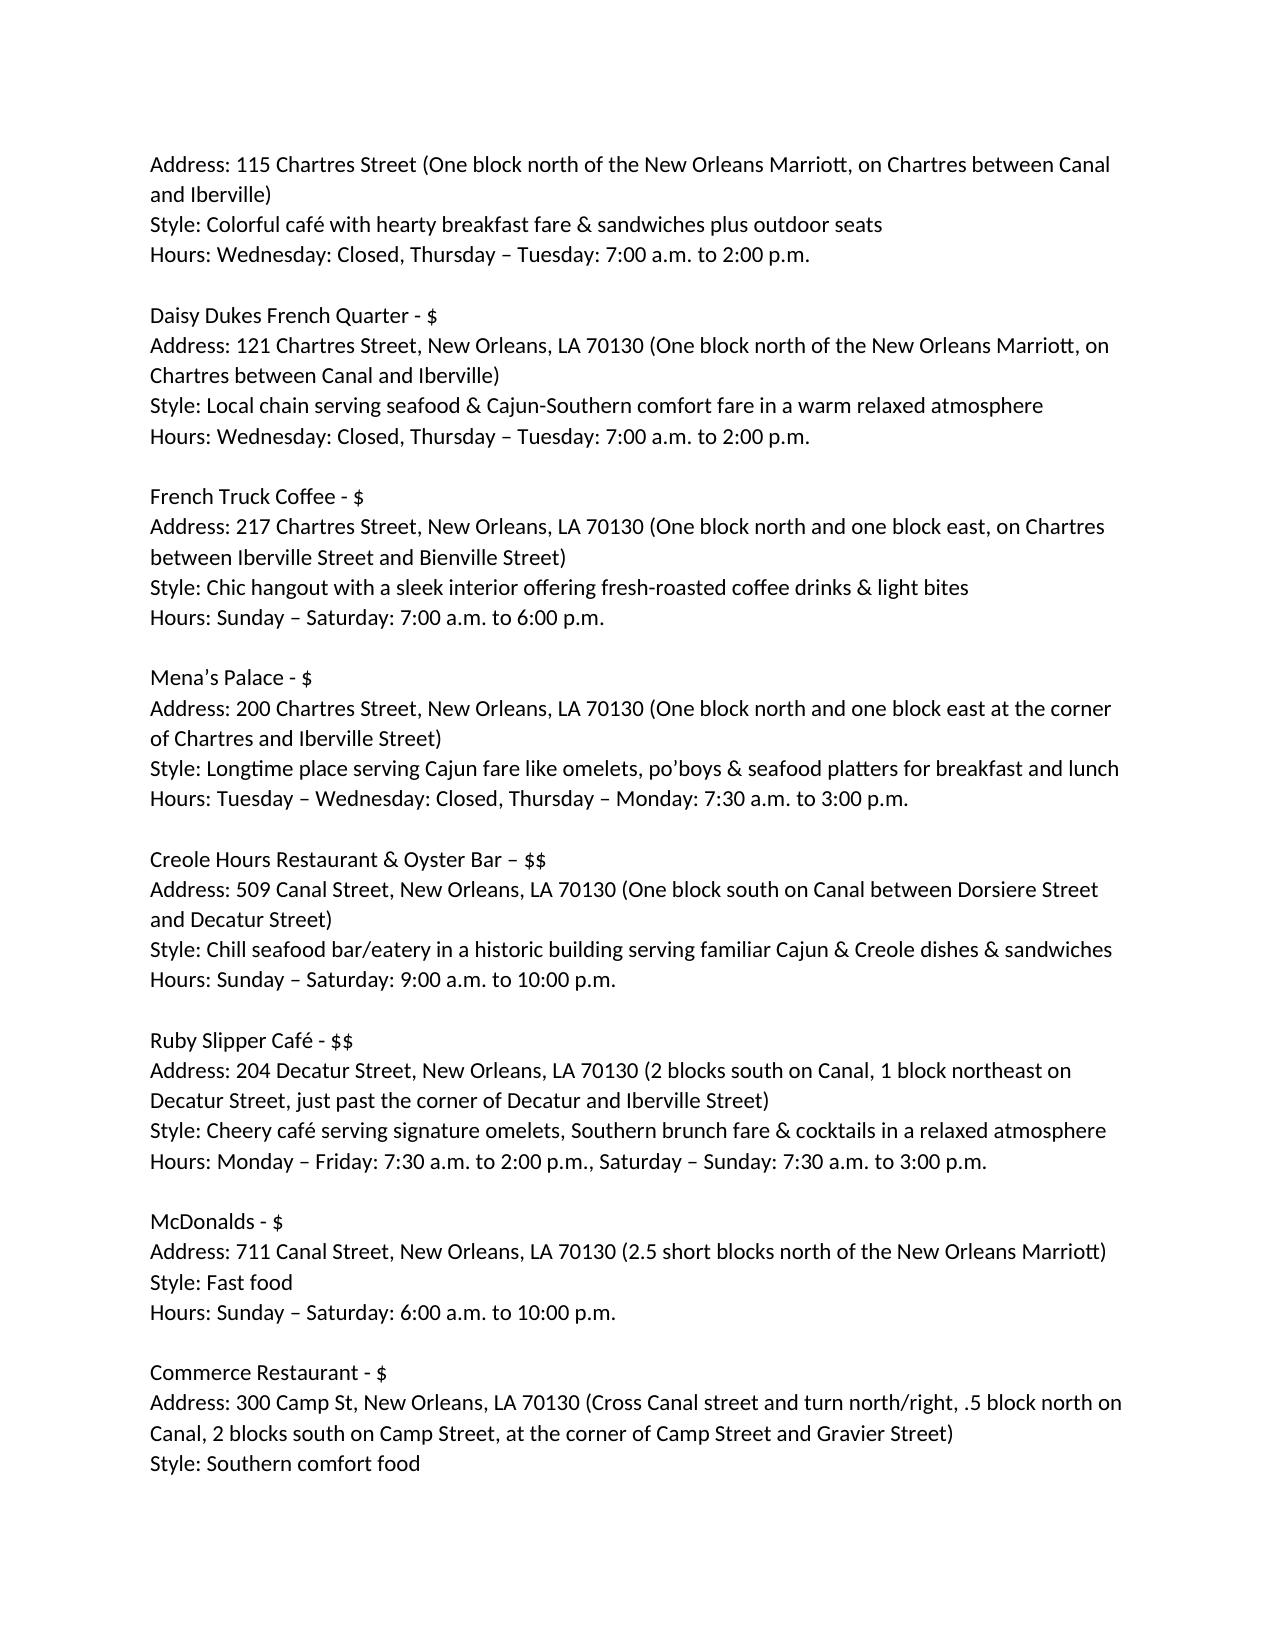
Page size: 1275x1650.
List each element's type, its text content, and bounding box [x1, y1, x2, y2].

text Style: Local chain serving seafood & Cajun-Southern comfort fare in a warm relaxed atmosphere [150, 392, 1125, 420]
text Commerce Restaurant - $ [150, 1358, 1125, 1386]
text Address: 121 Chartres Street, New Orleans, LA 70130 (One block north of the New Orleans Marriott, on Chartres between Canal and Iberville) [150, 331, 1125, 389]
text Mena’s Palace - $ [150, 663, 1125, 692]
text Ruby Slipper Café - $$ [150, 1026, 1125, 1054]
text Creole Hours Restaurant & Oyster Bar – $$ [150, 845, 1125, 873]
text Hours: Wednesday: Closed, Thursday – Tuesday: 7:00 a.m. to 2:00 p.m. [150, 241, 1125, 269]
text Hours: Monday – Friday: 7:30 a.m. to 2:00 p.m., Saturday – Sunday: 7:30 a.m. to 3:00 p.m. [150, 1147, 1125, 1175]
text Hours: Sunday – Saturday: 6:00 a.m. to 10:00 p.m. [150, 1298, 1125, 1326]
text Style: Chill seafood bar/eatery in a historic building serving familiar Cajun & Creole dishes & sandwiches [150, 935, 1125, 963]
text French Truck Coffee - $ [150, 482, 1125, 510]
text Hours: Sunday – Saturday: 9:00 a.m. to 10:00 p.m. [150, 966, 1125, 994]
text Address: 115 Chartres Street (One block north of the New Orleans Marriott, on Chartres between Canal and Iberville) [150, 150, 1125, 208]
text Hours: Tuesday – Wednesday: Closed, Thursday – Monday: 7:30 a.m. to 3:00 p.m. [150, 784, 1125, 812]
text Style: Cheery café serving signature omelets, Southern brunch fare & cocktails in a relaxed atmosphere [150, 1117, 1125, 1145]
text McDonalds - $ [150, 1207, 1125, 1235]
text Style: Fast food [150, 1268, 1125, 1296]
text Address: 509 Canal Street, New Orleans, LA 70130 (One block south on Canal between Dorsiere Street and Decatur Street) [150, 875, 1125, 933]
text Address: 300 Camp St, New Orleans, LA 70130 (Cross Canal street and turn north/right, .5 block north on Canal, 2 blocks south on Camp Street, at the corner of Camp Street and Gravier Street) [150, 1388, 1125, 1447]
text Daisy Dukes French Quarter - $ [150, 301, 1125, 329]
text Address: 204 Decatur Street, New Orleans, LA 70130 (2 blocks south on Canal, 1 block northeast on Decatur Street, just past the corner of Decatur and Iberville Street) [150, 1056, 1125, 1114]
text Address: 711 Canal Street, New Orleans, LA 70130 (2.5 short blocks north of the New Orleans Marriott) [150, 1237, 1125, 1266]
text Style: Chic hangout with a sleek interior offering fresh-roasted coffee drinks & light bites [150, 573, 1125, 601]
text Address: 200 Chartres Street, New Orleans, LA 70130 (One block north and one block east at the corner of Chartres and Iberville Street) [150, 694, 1125, 752]
text Address: 217 Chartres Street, New Orleans, LA 70130 (One block north and one block east, on Chartres between Iberville Street and Bienville Street) [150, 512, 1125, 571]
text Hours: Wednesday: Closed, Thursday – Tuesday: 7:00 a.m. to 2:00 p.m. [150, 422, 1125, 450]
text Style: Southern comfort food [150, 1449, 1125, 1477]
text Style: Longtime place serving Cajun fare like omelets, po’boys & seafood platters for breakfast and lunch [150, 754, 1125, 782]
text Hours: Sunday – Saturday: 7:00 a.m. to 6:00 p.m. [150, 603, 1125, 631]
text Style: Colorful café with hearty breakfast fare & sandwiches plus outdoor seats [150, 210, 1125, 238]
